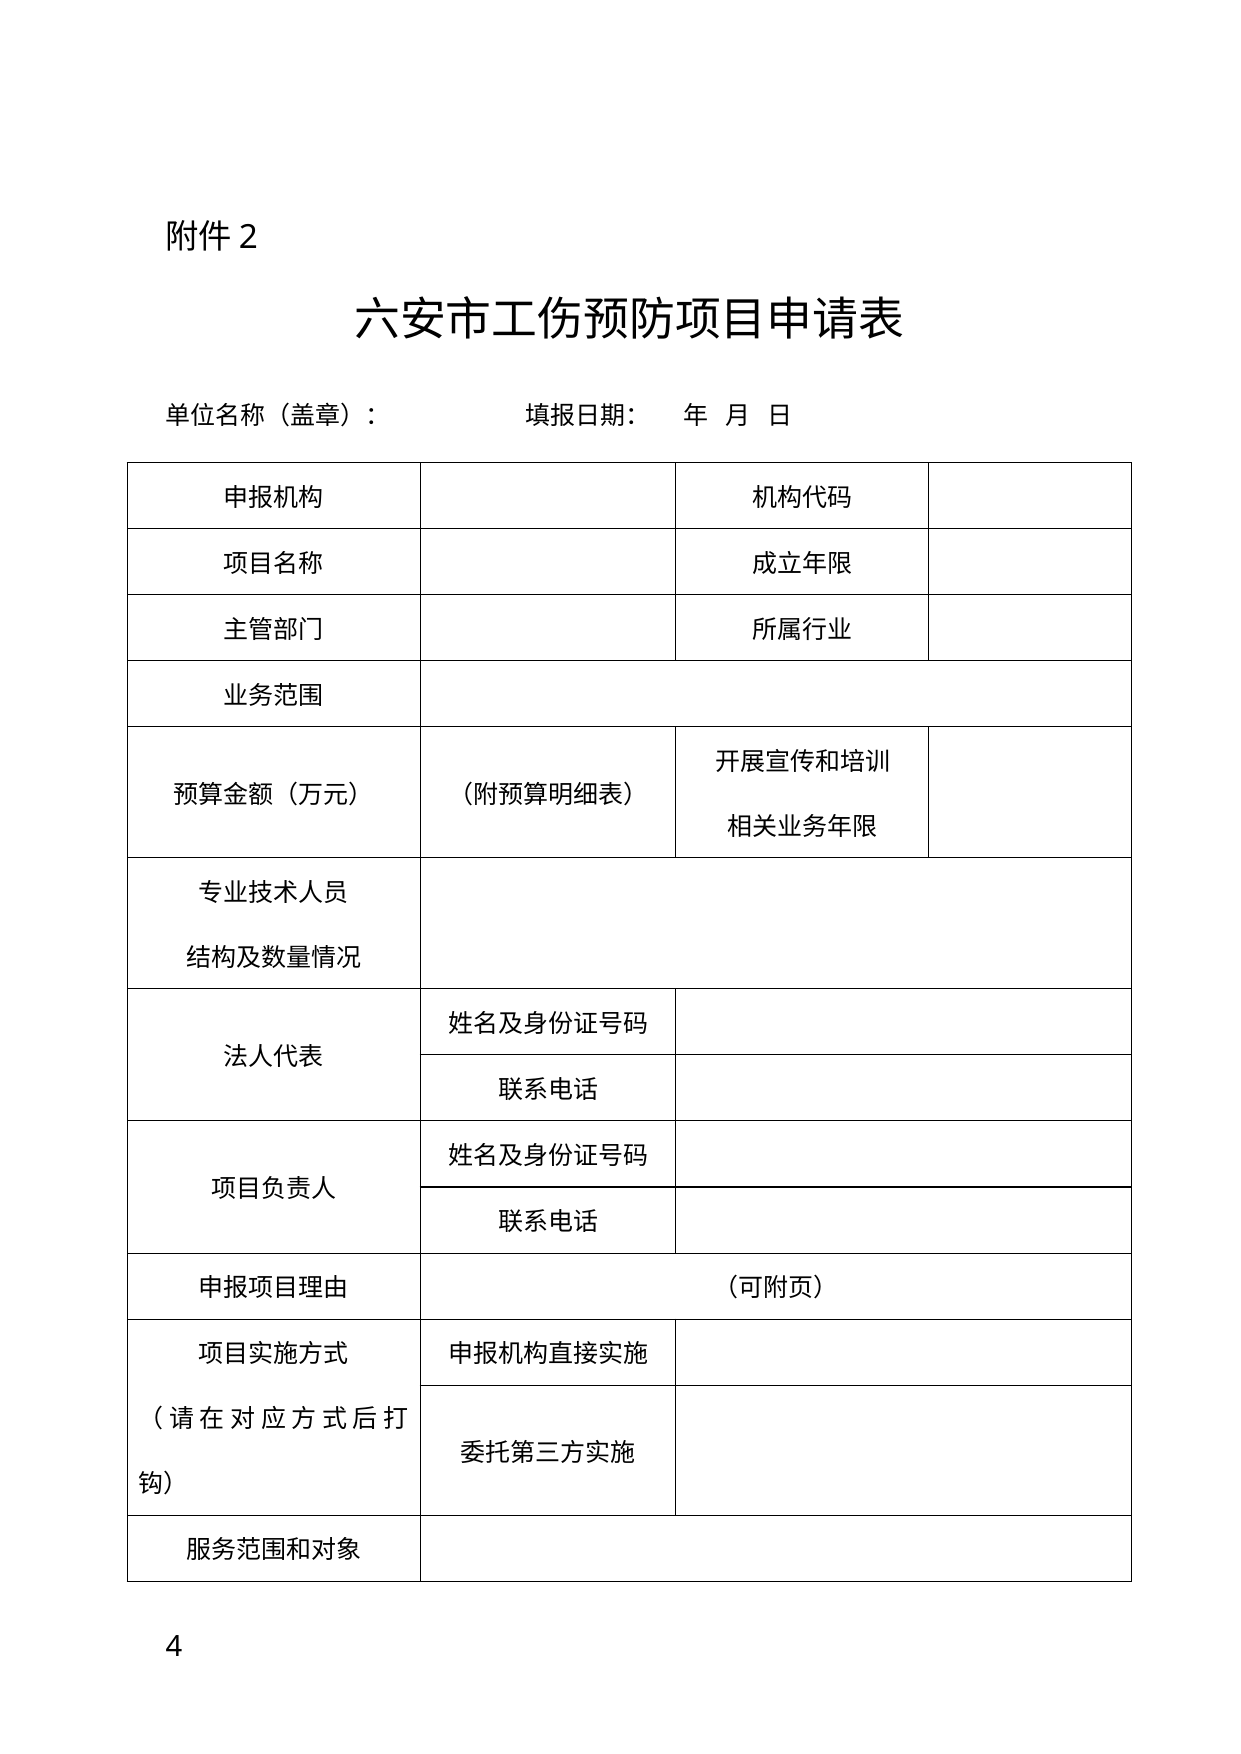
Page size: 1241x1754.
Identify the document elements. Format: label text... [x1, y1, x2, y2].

table_cell 姓名及身份证号码 [421, 989, 675, 1054]
text 六安市工伤预防项目申请表 [165, 267, 1093, 364]
table_cell 联系电话 [421, 1055, 675, 1120]
table_cell [421, 529, 675, 594]
table_cell 所属行业 [676, 595, 928, 660]
table_cell 项目实施方式 （请在对应方式后打钩） [128, 1320, 420, 1514]
table_header 机构代码 [676, 463, 928, 528]
table_cell [929, 727, 1131, 857]
table_cell [676, 1055, 1131, 1120]
table_cell 法人代表 [128, 989, 420, 1120]
table_cell （可附页） [421, 1254, 1131, 1318]
table_cell 预算金额（万元） [128, 727, 420, 857]
table_cell 姓名及身份证号码 [421, 1121, 675, 1186]
text 附件2 [165, 202, 1093, 267]
table_cell 业务范围 [128, 661, 420, 726]
table_cell 专业技术人员 结构及数量情况 [128, 858, 420, 988]
table_cell 申报项目理由 [128, 1254, 420, 1318]
table_cell 项目负责人 [128, 1121, 420, 1252]
table_cell [676, 989, 1131, 1054]
table_cell [676, 1121, 1131, 1186]
table_header [421, 463, 675, 528]
text 单位名称（盖章）： 填报日期： 年 月 日 [165, 381, 1093, 446]
table_cell 申报机构直接实施 [421, 1320, 675, 1384]
table_cell [421, 1516, 1131, 1581]
table_cell 成立年限 [676, 529, 928, 594]
table_cell 开展宣传和培训 相关业务年限 [676, 727, 928, 857]
table_cell 联系电话 [421, 1188, 675, 1252]
table_cell [421, 661, 1131, 726]
table_cell [421, 858, 1131, 988]
table_cell [676, 1188, 1131, 1252]
table_cell 服务范围和对象 [128, 1516, 420, 1581]
table_cell 项目名称 [128, 529, 420, 594]
table_cell 主管部门 [128, 595, 420, 660]
table_cell 委托第三方实施 [421, 1386, 675, 1514]
table_cell [676, 1386, 1131, 1514]
table_header 申报机构 [128, 463, 420, 528]
table_cell [929, 595, 1131, 660]
table_header [929, 463, 1131, 528]
table_cell [421, 595, 675, 660]
table_cell （附预算明细表） [421, 727, 675, 857]
table_cell [676, 1320, 1131, 1384]
table_cell [929, 529, 1131, 594]
